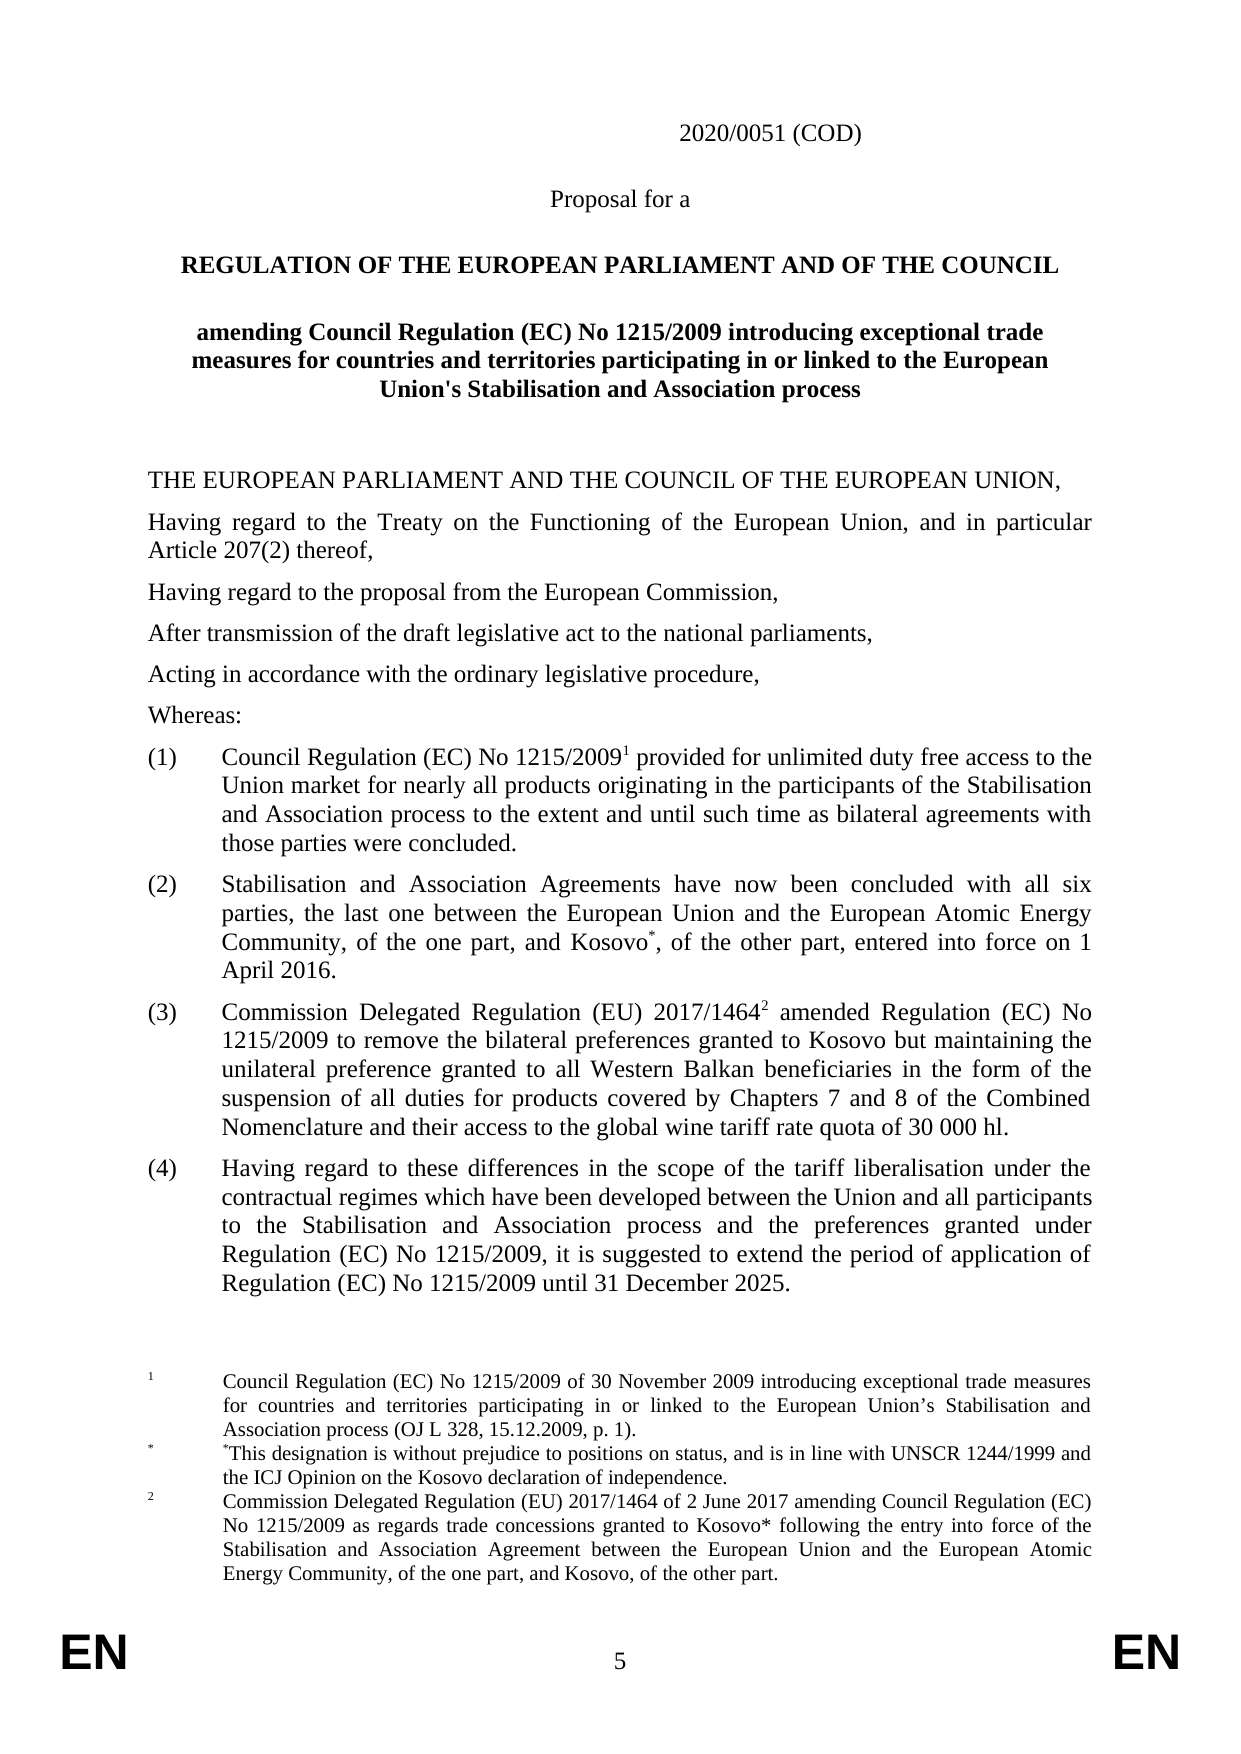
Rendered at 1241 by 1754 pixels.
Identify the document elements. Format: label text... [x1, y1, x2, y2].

text Proposal for a [148, 184, 1093, 213]
text amending Council Regulation (EC) No 1215/2009 introducing exceptional trade measures for countries and territories participating in or linked to the European Union's Stabilisation and Association process [148, 317, 1093, 403]
text Whereas: [148, 701, 1093, 729]
text 2020/0051 (COD) [679, 118, 1093, 147]
text (4) Having regard to these differences in the scope of the tariff liberalisation under the contractual regimes which have been developed between the Union and all participants to the Stabilisation and Association process and the preferences granted under Regulation (EC) No 1215/2009, it is suggested to extend the period of application of Regulation (EC) No 1215/2009 until 31 December 2025. [148, 1153, 1093, 1297]
text Having regard to the proposal from the European Commission, [148, 577, 1093, 606]
text (2) Stabilisation and Association Agreements have now been concluded with all six parties, the last one between the European Union and the European Atomic Energy Community, of the one part, and Kosovo*, of the other part, entered into force on 1 April 2016. [148, 869, 1093, 984]
text (3) Commission Delegated Regulation (EU) 2017/1464 amended Regulation (EC) No 1215/2009 to remove the bilateral preferences granted to Kosovo but maintaining the unilateral preference granted to all Western Balkan beneficiaries in the form of the suspension of all duties for products covered by Chapters 7 and 8 of the Combined Nomenclature and their access to the global wine tariff rate quota of 30 000 hl. [148, 997, 1093, 1141]
text (1) Council Regulation (EC) No 1215/2009 provided for unlimited duty free access to the Union market for nearly all products originating in the participants of the Stabilisation and Association process to the extent and until such time as bilateral agreements with those parties were concluded. [148, 742, 1093, 857]
text REGULATION OF THE EUROPEAN PARLIAMENT AND OF THE COUNCIL [148, 251, 1093, 279]
text Acting in accordance with the ordinary legislative procedure, [148, 659, 1093, 688]
text After transmission of the draft legislative act to the national parliaments, [148, 618, 1093, 647]
text Having regard to the Treaty on the Functioning of the European Union, and in particular Article 207(2) thereof, [148, 507, 1093, 564]
text THE EUROPEAN PARLIAMENT AND THE COUNCIL OF THE EUROPEAN , [148, 466, 1093, 494]
